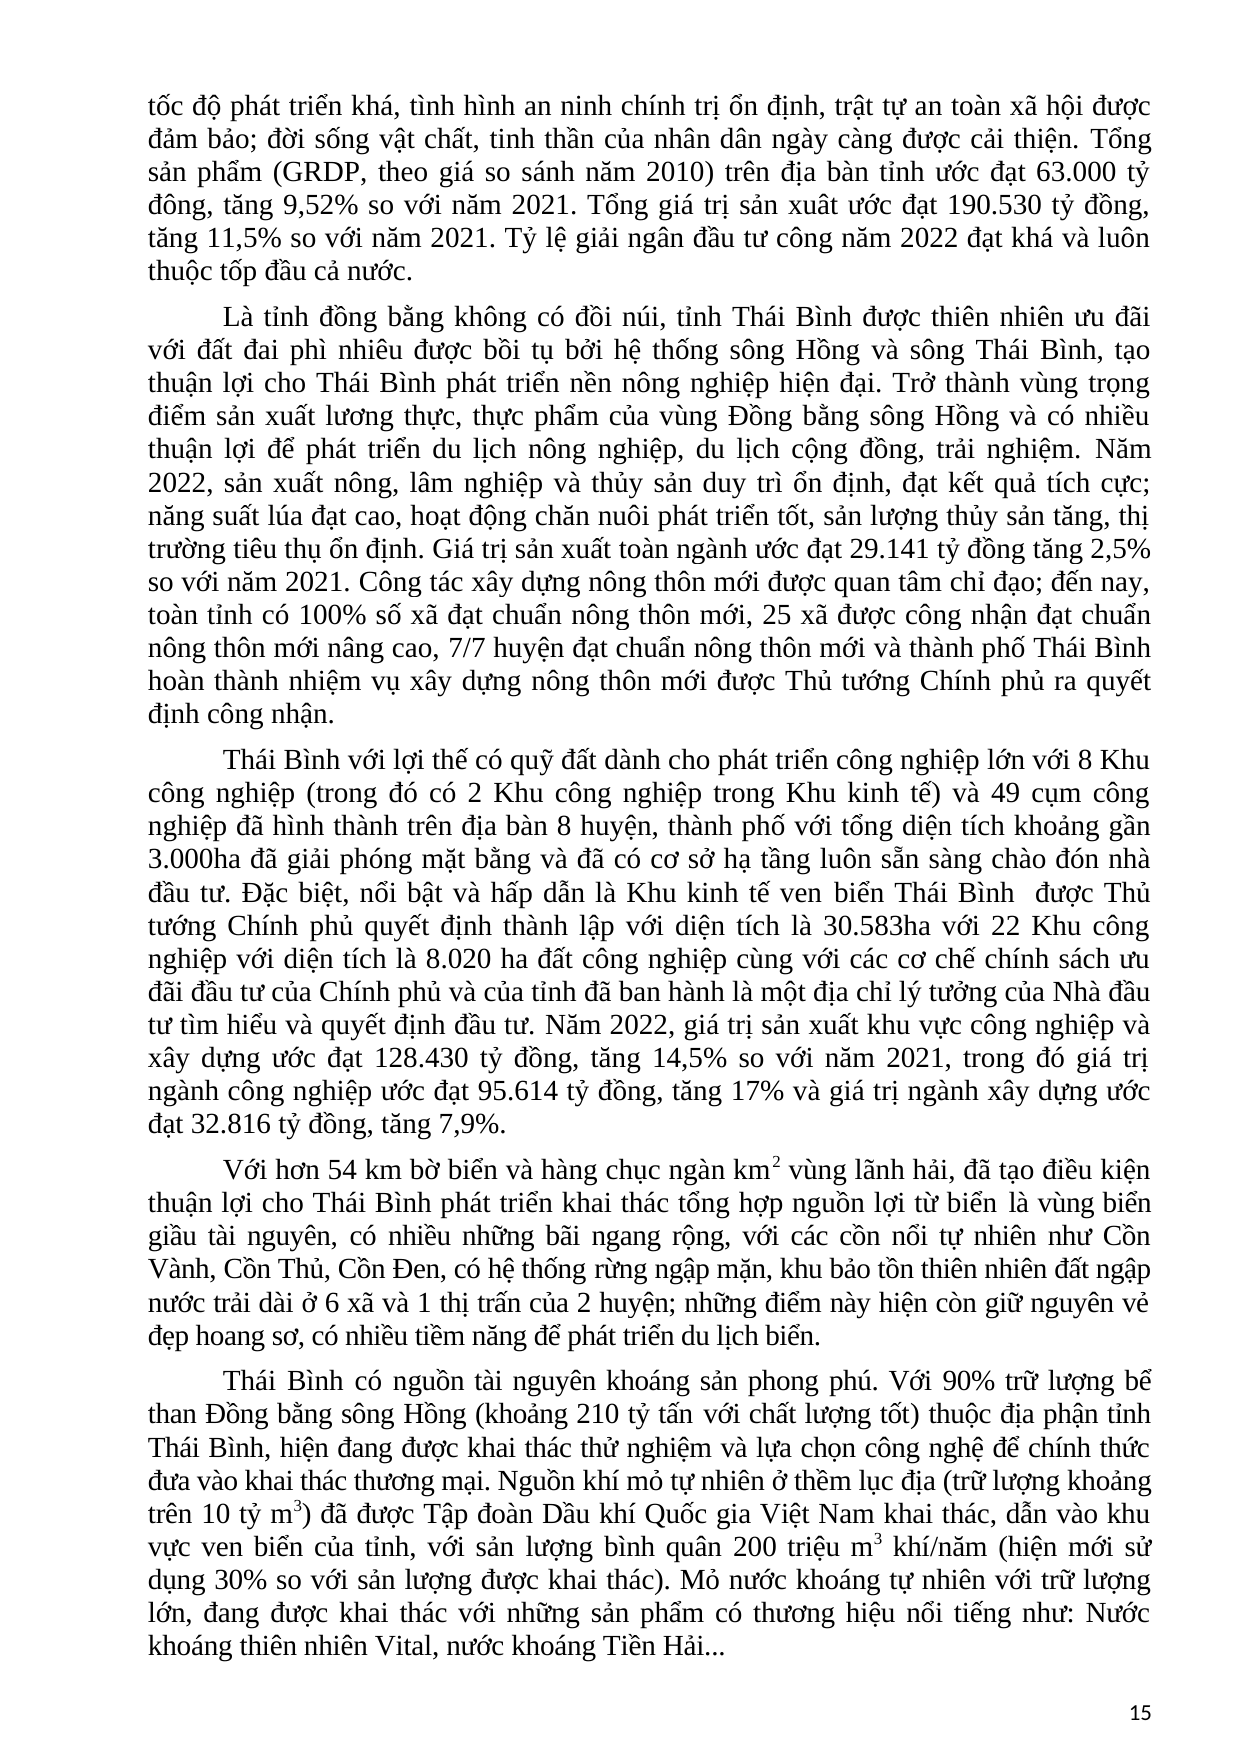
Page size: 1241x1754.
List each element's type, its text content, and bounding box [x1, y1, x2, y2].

text Với hơn 54 km bờ biển và hàng chục ngàn km2 vùng lãnh hải, đã tạo điều kiện thuận lợi cho Thái Bình phát triển khai thác tổng hợp nguồn lợi từ biển là vùng biển giầu tài nguyên, có nhiều những bãi ngang rộng, với các cồn nổi tự nhiên như Cồn Vành, Cồn Thủ, Cồn Đen, có hệ thống rừng ngập mặn, khu bảo tồn thiên nhiên đất ngập nước trải dài ở 6 xã và 1 thị trấn của 2 huyện; những điểm này hiện còn giữ nguyên vẻ đẹp hoang sơ, có nhiều tiềm năng để phát triển du lịch biển. [148, 1318, 1152, 1352]
text Thái Bình với lợi thế có quỹ đất dành cho phát triển công nghiệp lớn với 8 Khu công nghiệp (trong đó có 2 Khu công nghiệp trong Khu kinh tế) và 49 cụm công nghiệp đã hình thành trên địa bàn 8 huyện, thành phố với tổng diện tích khoảng gần 3.000ha đã giải phóng mặt bằng và đã có cơ sở hạ tầng luôn sẵn sàng chào đón nhà đầu tư. Đặc biệt, nổi bật và hấp dẫn là Khu kinh tế ven biển Thái Bình được Thủ tướng Chính phủ quyết định thành lập với diện tích là 30.583ha với 22 Khu công nghiệp với diện tích là 8.020 ha đất công nghiệp cùng với các cơ chế chính sách ưu đãi đầu tư của Chính phủ và của tỉnh đã ban hành là một địa chỉ lý tưởng của Nhà đầu tư tìm hiểu và quyết định đầu tư. Năm 2022, giá trị sản xuất khu vực công nghiệp và xây dựng ước đạt 128.430 tỷ đồng, tăng 14,5% so với năm 2021, trong đó giá trị ngành công nghiệp ước đạt 95.614 tỷ đồng, tăng 17% và giá trị ngành xây dựng ước đạt 32.816 tỷ đồng, tăng 7,9%. [148, 743, 1152, 1141]
text Là tỉnh đồng bằng không có đồi núi, tỉnh Thái Bình được thiên nhiên ưu đãi với đất đai phì nhiêu được bồi tụ bởi hệ thống sông Hồng và sông Thái Bình, tạo thuận lợi cho Thái Bình phát triển nền nông nghiệp hiện đại. Trở thành vùng trọng điểm sản xuất lương thực, thực phẩm của vùng Đồng bằng sông Hồng và có nhiều thuận lợi để phát triển du lịch nông nghiệp, du lịch cộng đồng, trải nghiệm. Năm 2022, sản xuất nông, lâm nghiệp và thủy sản duy trì ổn định, đạt kết quả tích cực; năng suất lúa đạt cao, hoạt động chăn nuôi phát triển tốt, sản lượng thủy sản tăng, thị trường tiêu thụ ổn định. Giá trị sản xuất toàn ngành ước đạt 29.141 tỷ đồng tăng 2,5% so với năm 2021. Công tác xây dựng nông thôn mới được quan tâm chỉ đạo; đến nay, toàn tỉnh có 100% số xã đạt chuẩn nông thôn mới, 25 xã được công nhận đạt chuẩn nông thôn mới nâng cao, 7/7 huyện đạt chuẩn nông thôn mới và thành phố Thái Bình hoàn thành nhiệm vụ xây dựng nông thôn mới được Thủ tướng Chính phủ ra quyết định công nhận. [148, 598, 1152, 731]
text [148, 89, 1152, 287]
text Với hơn 54 km bờ biển và hàng chục ngàn km2 vùng lãnh hải, đã tạo điều kiện thuận lợi cho Thái Bình phát triển khai thác tổng hợp nguồn lợi từ biển là vùng biển giầu tài nguyên, có nhiều những bãi ngang rộng, với các cồn nổi tự nhiên như Cồn Vành, Cồn Thủ, Cồn Đen, có hệ thống rừng ngập mặn, khu bảo tồn thiên nhiên đất ngập nước trải dài ở 6 xã và 1 thị trấn của 2 huyện; những điểm này hiện còn giữ nguyên vẻ đẹp hoang sơ, có nhiều tiềm năng để phát triển du lịch biển. [148, 1153, 1152, 1252]
text Thái Bình có nguồn tài nguyên khoáng sản phong phú. Với 90% trữ lượng bể than Đồng bằng sông Hồng (khoảng 210 tỷ tấn với chất lượng tốt) thuộc địa phận tỉnh Thái Bình, hiện đang được khai thác thử nghiệm và lựa chọn công nghệ để chính thức đưa vào khai thác thương mại. Nguồn khí mỏ tự nhiên ở thềm lục địa (trữ lượng khoảng trên 10 tỷ m3) đã được Tập đoàn Dầu khí Quốc gia Việt Nam khai thác, dẫn vào khu vực ven biển của tỉnh, với sản lượng bình quân 200 triệu m3 khí/năm (hiện mới sử dụng 30% so với sản lượng được khai thác). Mỏ nước khoáng tự nhiên với trữ lượng lớn, đang được khai thác với những sản phẩm có thương hiệu nổi tiếng như: Nước khoáng thiên nhiên Vital, nước khoáng Tiền Hải... [148, 1364, 1152, 1662]
text Là tỉnh đồng bằng không có đồi núi, tỉnh Thái Bình được thiên nhiên ưu đãi với đất đai phì nhiêu được bồi tụ bởi hệ thống sông Hồng và sông Thái Bình, tạo thuận lợi cho Thái Bình phát triển nền nông nghiệp hiện đại. Trở thành vùng trọng điểm sản xuất lương thực, thực phẩm của vùng Đồng bằng sông Hồng và có nhiều thuận lợi để phát triển du lịch nông nghiệp, du lịch cộng đồng, trải nghiệm. Năm 2022, sản xuất nông, lâm nghiệp và thủy sản duy trì ổn định, đạt kết quả tích cực; năng suất lúa đạt cao, hoạt động chăn nuôi phát triển tốt, sản lượng thủy sản tăng, thị trường tiêu thụ ổn định. Giá trị sản xuất toàn ngành ước đạt 29.141 tỷ đồng tăng 2,5% so với năm 2021. Công tác xây dựng nông thôn mới được quan tâm chỉ đạo; đến nay, toàn tỉnh có 100% số xã đạt chuẩn nông thôn mới, 25 xã được công nhận đạt chuẩn nông thôn mới nâng cao, 7/7 huyện đạt chuẩn nông thôn mới và thành phố Thái Bình hoàn thành nhiệm vụ xây dựng nông thôn mới được Thủ tướng Chính phủ ra quyết định công nhận. [148, 300, 1152, 664]
